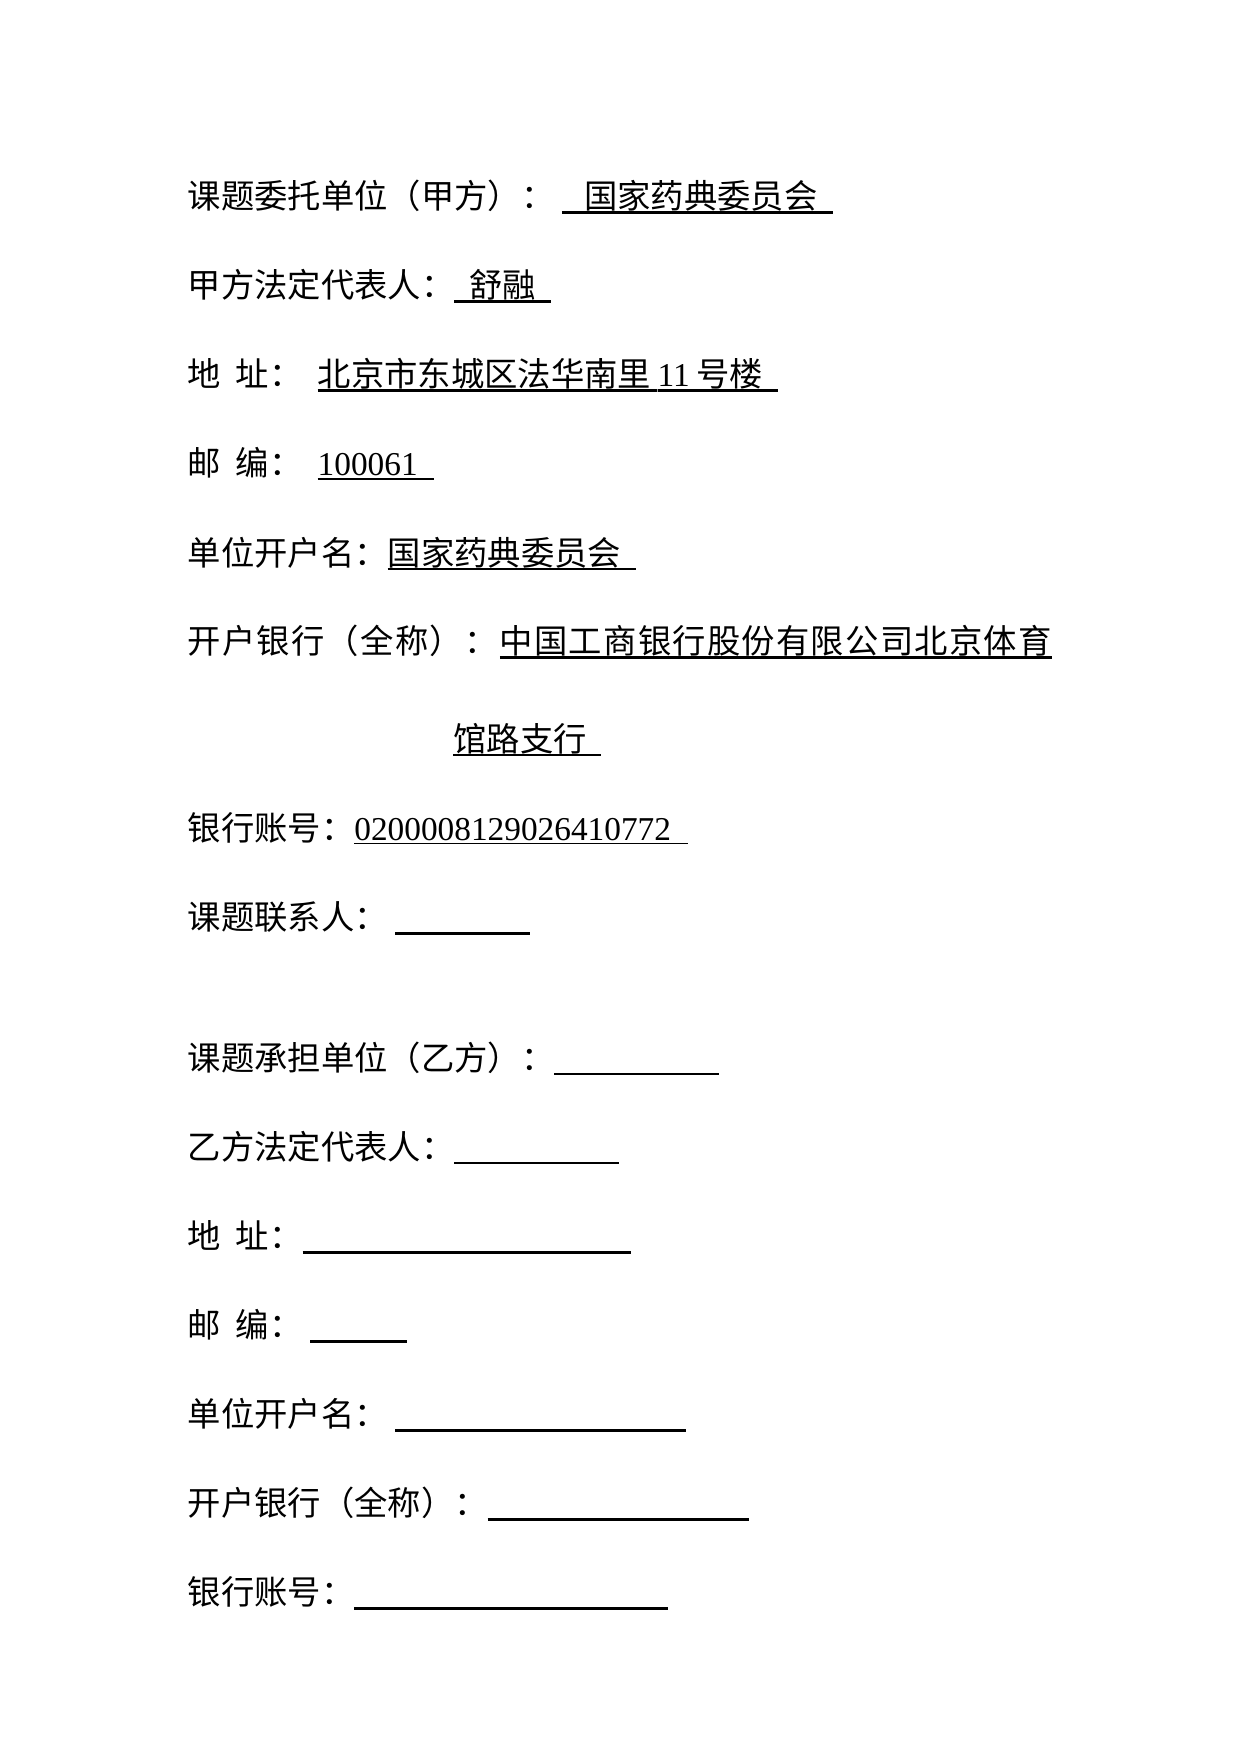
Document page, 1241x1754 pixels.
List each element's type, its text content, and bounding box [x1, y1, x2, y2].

text 乙方法定代表人： [187, 1112, 1053, 1177]
text 课题委托单位（甲方）： 国家药典委员会 [187, 162, 1053, 227]
text 地 址： 北京市东城区法华南里11号楼 [187, 340, 1053, 405]
text 银行账号： [187, 1558, 1053, 1623]
text 地 址： [187, 1201, 1053, 1266]
text 单位开户名：国家药典委员会 [187, 518, 1053, 583]
text 甲方法定代表人： 舒融 [187, 251, 1053, 316]
text 课题联系人： [187, 883, 1053, 948]
text 银行账号：0200008129026410772 [187, 793, 1053, 858]
text 开户银行（全称）： [187, 1469, 1053, 1534]
text 课题承担单位（乙方）： [187, 1023, 1053, 1088]
text 开户银行（全称）：中国工商银行股份有限公司北京体育馆路支行 [187, 607, 1053, 769]
text 邮 编： 100061 [187, 429, 1053, 494]
text 单位开户名： [187, 1379, 1053, 1444]
text 邮 编： [187, 1291, 1053, 1356]
